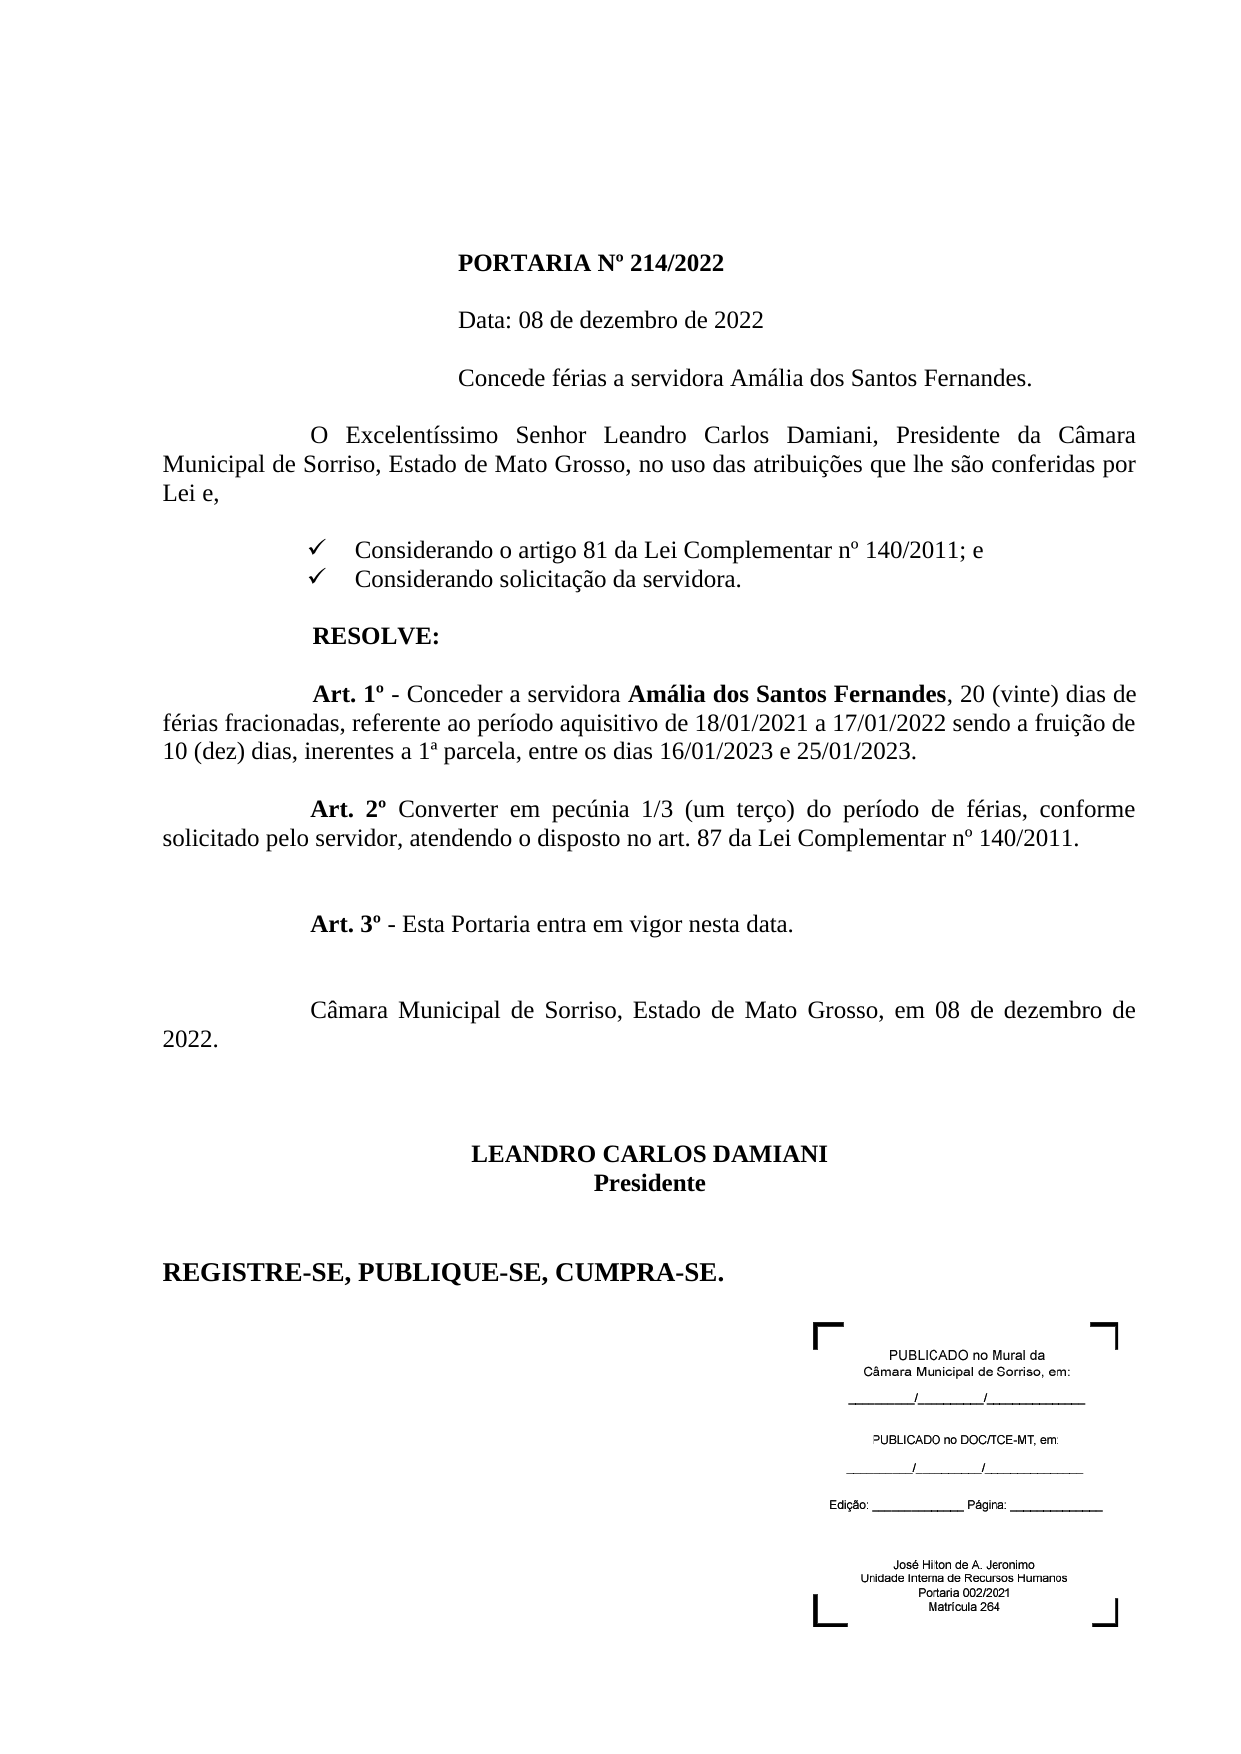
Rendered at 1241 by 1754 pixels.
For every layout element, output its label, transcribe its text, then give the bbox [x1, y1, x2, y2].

text Concede férias a servidora Amália dos Santos Fernandes. [458, 363, 1137, 391]
list Considerando o artigo 81 da Lei Complementar nº 140/2011; e [317, 535, 1137, 564]
text Câmara Municipal de Sorriso, Estado de Mato Grosso, em 08 de dezembro de 2022. [162, 995, 1137, 1053]
list Considerando solicitação da servidora. [317, 564, 1137, 593]
text Art. 1º - Conceder a servidora Amália dos Santos Fernandes, 20 (vinte) dias de férias fracionadas, referente ao período aquisitivo de 18/01/2021 a 17/01/2022 sendo a fruição de 10 (dez) dias, inerentes a 1ª parcela, entre os dias 16/01/2023 e 25/01/2023. [162, 679, 1137, 765]
text Data: 08 de dezembro de 2022 [458, 305, 1137, 334]
subtitle PORTARIA Nº 214/2022 [458, 248, 1137, 276]
text Art. 2º Converter em pecúnia 1/3 (um terço) do período de férias, conforme solicitado pelo servidor, atendendo o disposto no art. 87 da Lei Complementar nº 140/2011. [162, 794, 1137, 851]
text LEANDRO CARLOS DAMIANI [162, 1139, 1137, 1168]
picture [812, 1321, 1119, 1627]
text REGISTRE-SE, PUBLIQUE-SE, CUMPRA-SE. [162, 1256, 1137, 1287]
text RESOLVE: [162, 621, 1137, 650]
text O Excelentíssimo Senhor Leandro Carlos Damiani, Presidente da Câmara Municipal de Sorriso, Estado de Mato Grosso, no uso das atribuições que lhe são conferidas por Lei e, [162, 420, 1137, 506]
text Art. 3º - Esta Portaria entra em vigor nesta data. [235, 909, 1137, 938]
text Presidente [162, 1168, 1137, 1196]
